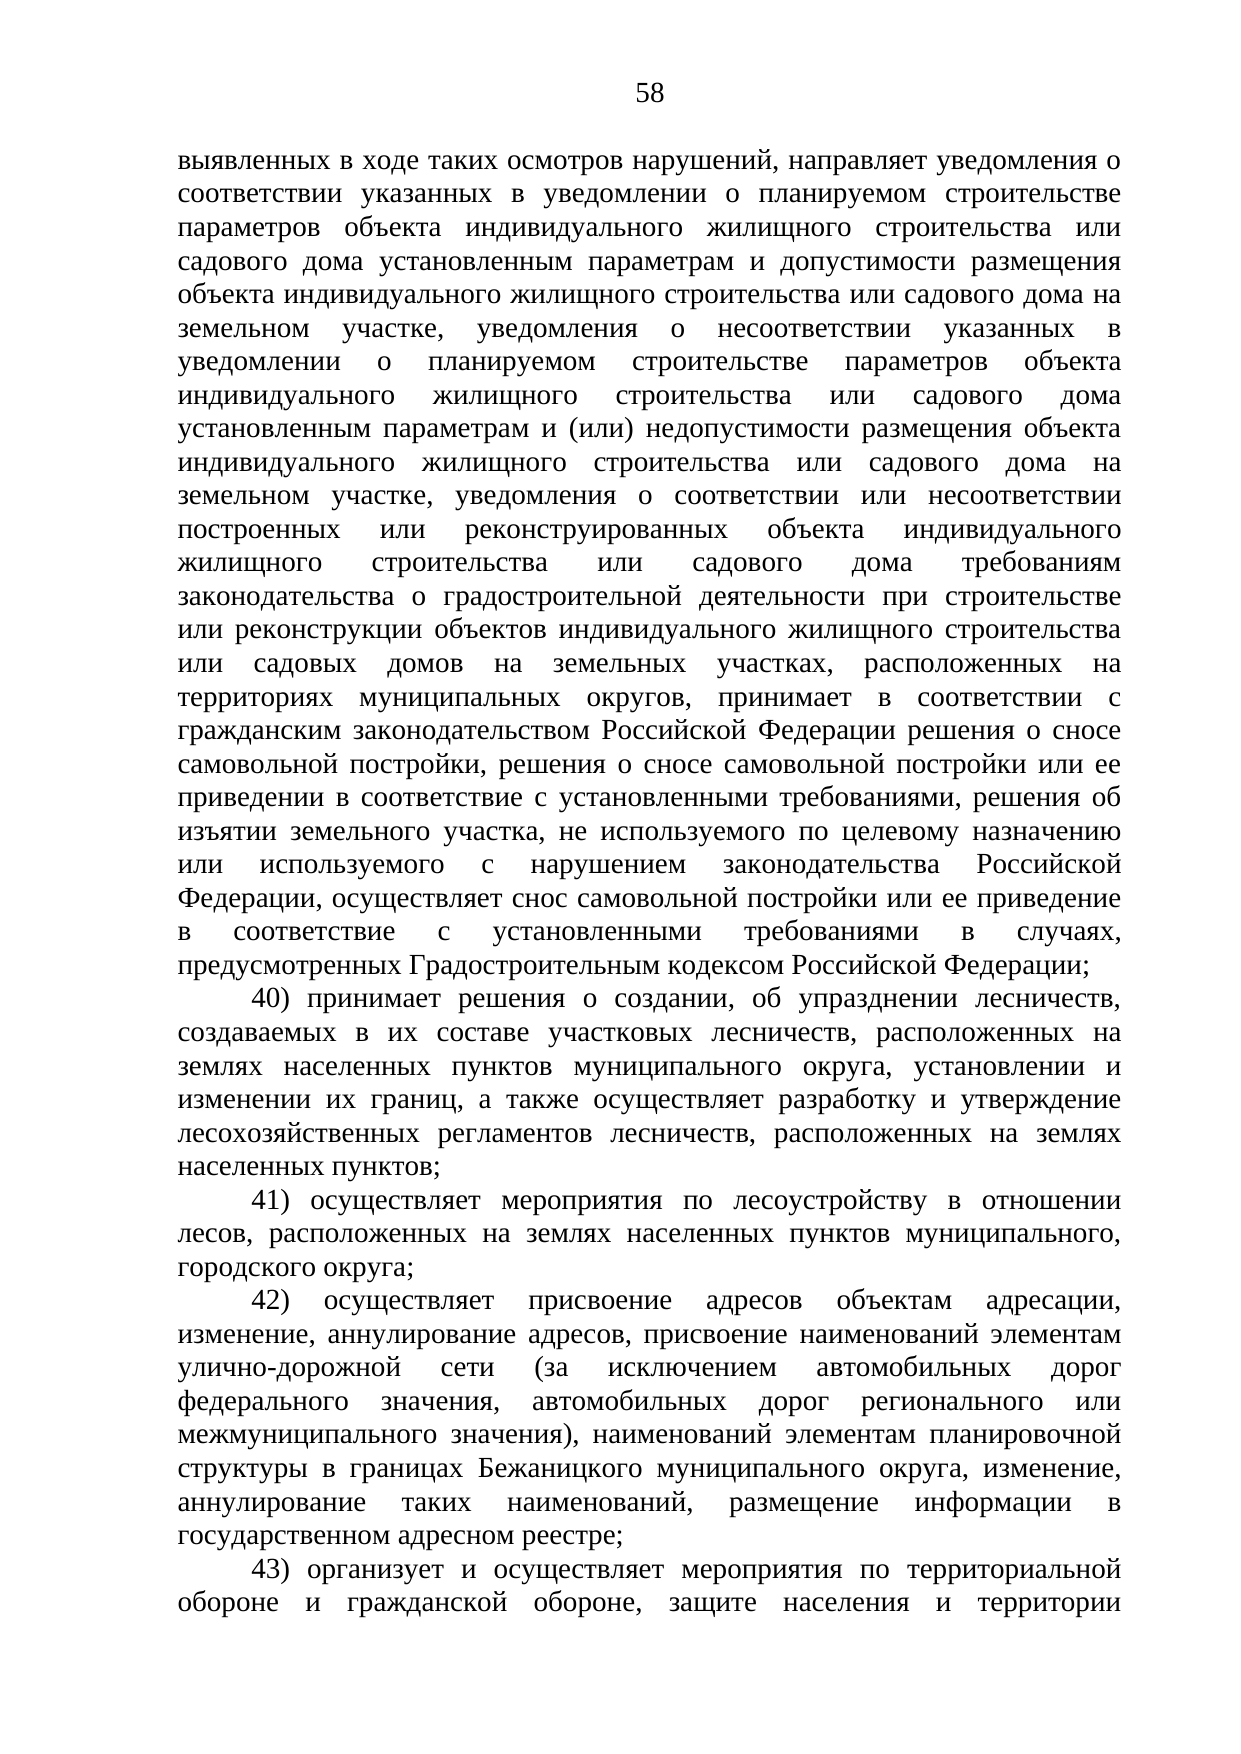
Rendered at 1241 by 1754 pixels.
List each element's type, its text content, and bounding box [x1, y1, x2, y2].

text 40) принимает решения о создании, об упразднении лесничеств, создаваемых в их составе участковых лесничеств, расположенных на землях населенных пунктов муниципального округа, установлении и изменении их границ, а также осуществляет разработку и утверждение лесохозяйственных регламентов лесничеств, расположенных на землях населенных пунктов; [177, 981, 1122, 1182]
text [177, 1551, 1122, 1618]
text 41) осуществляет мероприятия по лесоустройству в отношении лесов, расположенных на землях населенных пунктов муниципального, городского округа; [177, 1182, 1122, 1282]
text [177, 142, 1122, 981]
text 42) осуществляет присвоение адресов объектам адресации, изменение, аннулирование адресов, присвоение наименований элементам улично-дорожной сети (за исключением автомобильных дорог федерального значения, автомобильных дорог регионального или межмуниципального значения), наименований элементам планировочной структуры в границах Бежаницкого муниципального округа, изменение, аннулирование таких наименований, размещение информации в государственном адресном реестре; [177, 1282, 1122, 1551]
